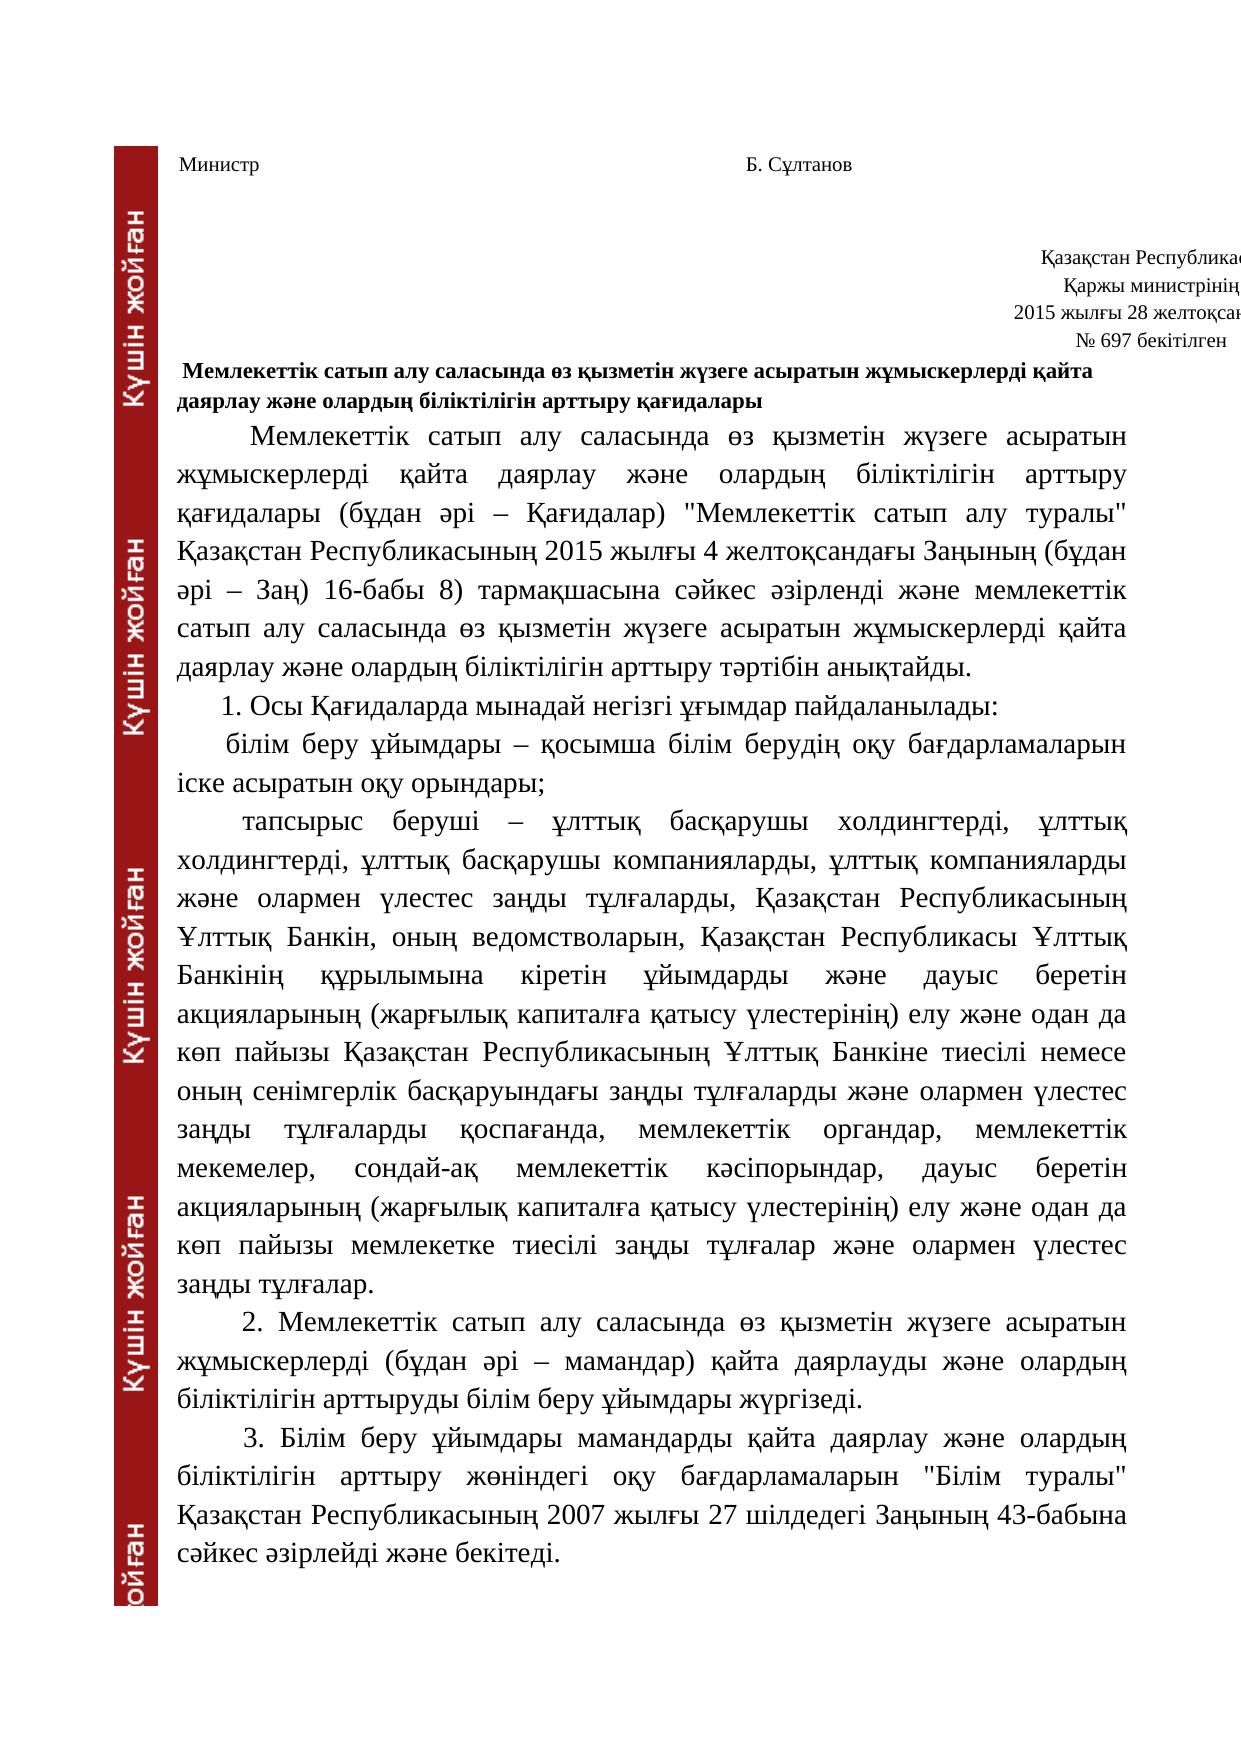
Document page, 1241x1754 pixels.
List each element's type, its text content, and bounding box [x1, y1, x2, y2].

table_header [101, 244, 912, 357]
text Мемлекеттік сатып алу саласында өз қызметін жүзеге асыратын жұмыскерлерді қайта даярлау және олардың біліктілігін арттыру қағидалары [112, 357, 1128, 414]
table_header Қазақстан Республикасы Қаржы министрінің 2015 жылғы 28 желтоқсандағы № 697 бекітілген [912, 244, 1240, 357]
picture [114, 414, 158, 418]
picture [114, 798, 158, 803]
picture [114, 146, 158, 150]
text білім беру ұйымдары – қосымша білім берудің оқу бағдарламаларын іске асыратын оқу орындары; [112, 726, 1128, 798]
picture [114, 683, 158, 688]
picture [114, 1569, 158, 1606]
text тапсырыс беруші – ұлттық басқарушы холдингтерді, ұлттық холдингтерді, ұлттық басқарушы компанияларды, ұлттық компанияларды және олармен үлестес заңды тұлғаларды, Қазақстан Республикасының Ұлттық Банкін, оның ведомстволарын, Қазақстан Республикасы Ұлттық Банкінің құрылымына кіретін ұйымдарды және дауыс беретін акцияларының (жарғылық капиталға қатысу үлестерінің) елу және одан да көп пайызы Қазақстан Республикасының Ұлттық Банкіне тиесілі немесе оның сенімгерлік басқаруындағы заңды тұлғаларды және олармен үлестес заңды тұлғаларды қоспағанда, мемлекеттік органдар, мемлекеттiк мекемелер, сондай-ақ мемлекеттiк кәсiпорындар, дауыс беретін акцияларының (жарғылық капиталға қатысу үлестерінің) елу және одан да көп пайызы мемлекетке тиесiлi заңды тұлғалар және олармен үлестес заңды тұлғалар. [112, 803, 1128, 1299]
picture [114, 1299, 158, 1304]
picture [114, 721, 158, 726]
picture [114, 183, 158, 244]
table_header Б. Сұлтанов [742, 150, 1240, 183]
table_header Министр [101, 150, 742, 183]
text 2. Мемлекеттік сатып алу саласында өз қызметін жүзеге асыратын жұмыскерлерді (бұдан әрі – мамандар) қайта даярлауды және олардың біліктілігін арттыруды білім беру ұйымдары жүргізеді. [112, 1304, 1128, 1415]
text Мемлекеттік сатып алу саласында өз қызметін жүзеге асыратын жұмыскерлерді қайта даярлау және олардың біліктілігін арттыру қағидалары (бұдан әрі – Қағидалар) "Мемлекеттік сатып алу туралы" Қазақстан Республикасының 2015 жылғы 4 желтоқсандағы Заңының (бұдан әрі – Заң) 16-бабы 8) тармақшасына сәйкес әзірленді және мемлекеттік сатып алу саласында өз қызметін жүзеге асыратын жұмыскерлерді қайта даярлау және олардың біліктілігін арттыру тәртібін анықтайды. [112, 418, 1128, 683]
text 3. Білім беру ұйымдары мамандарды қайта даярлау және олардың біліктілігін арттыру жөніндегі оқу бағдарламаларын "Білім туралы" Қазақстан Республикасының 2007 жылғы 27 шілдедегі Заңының 43-бабына сәйкес әзірлейді және бекітеді. [112, 1420, 1128, 1569]
text 1. Осы Қағидаларда мынадай негізгі ұғымдар пайдаланылады: [112, 688, 1128, 721]
picture [114, 1415, 158, 1420]
